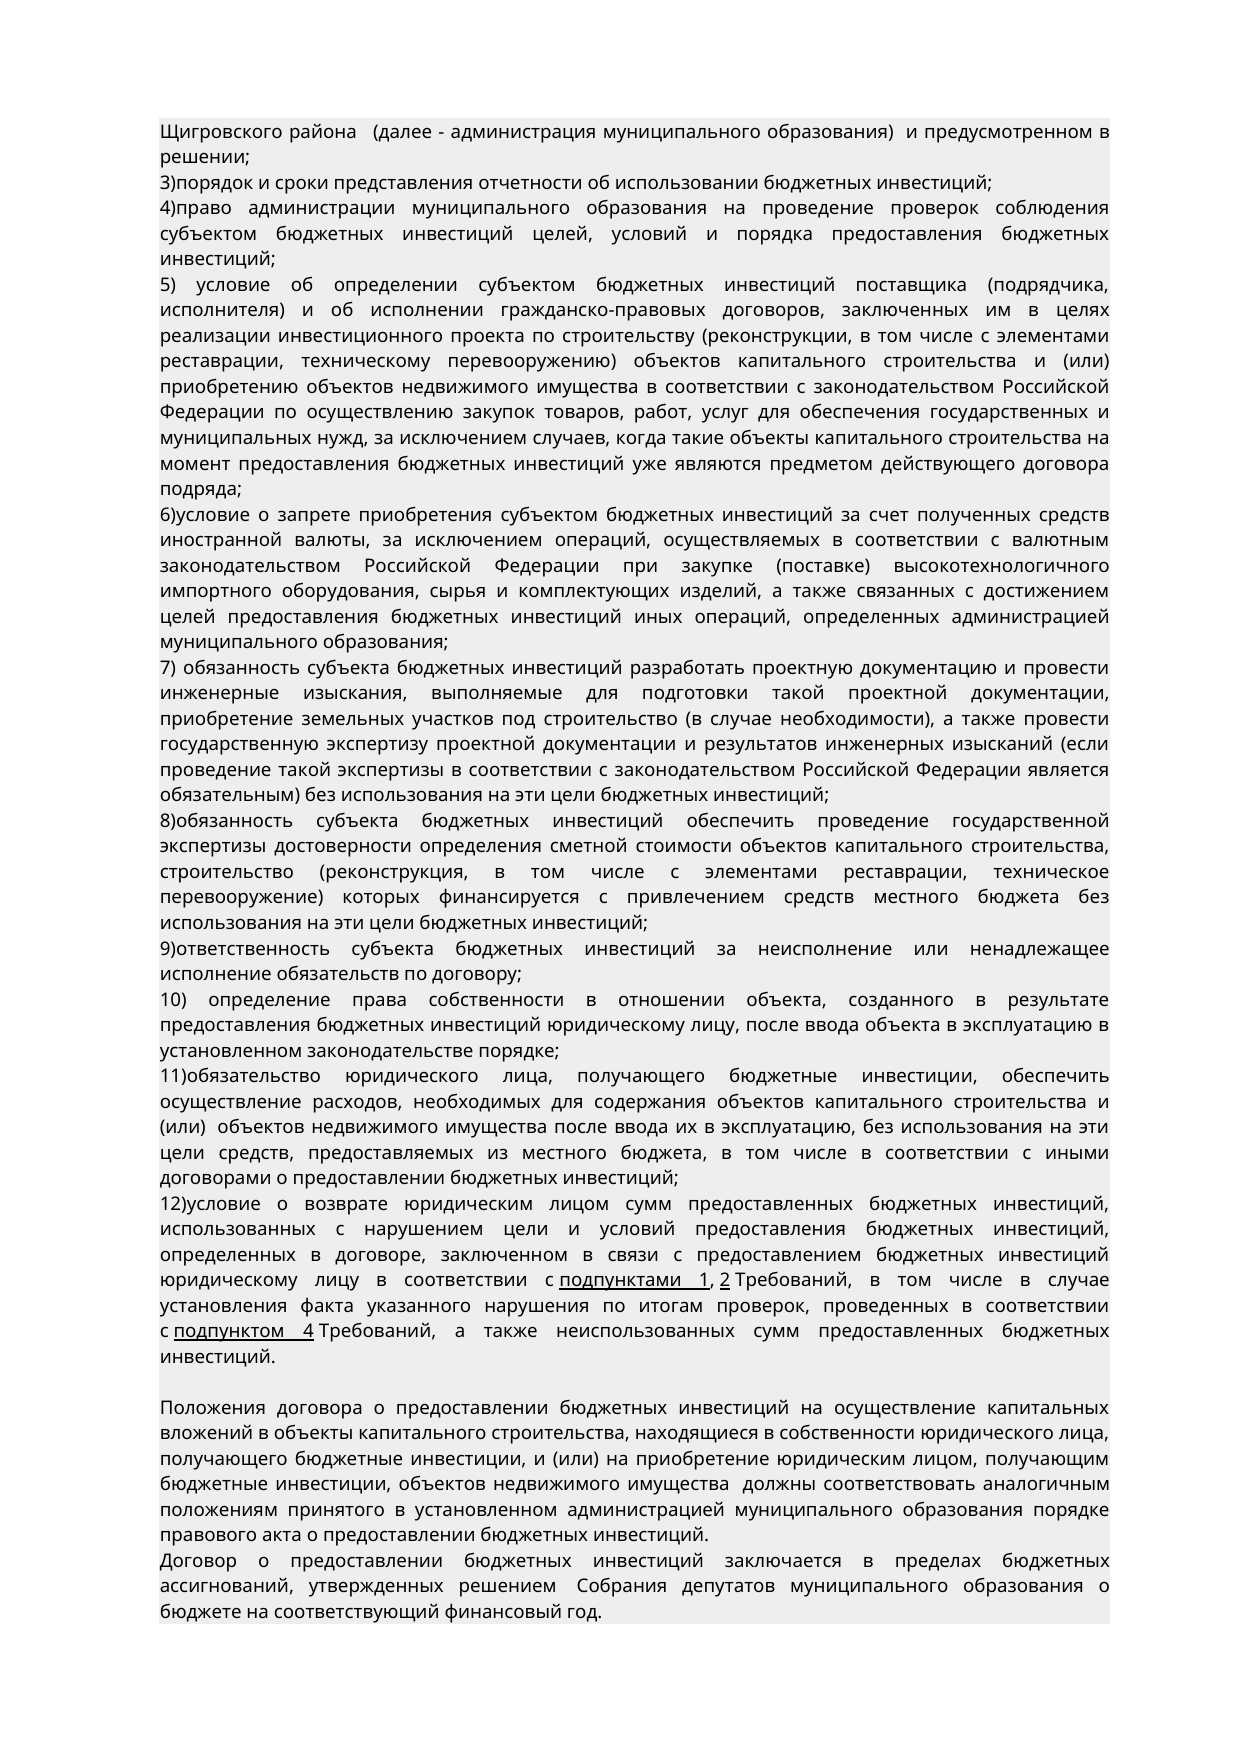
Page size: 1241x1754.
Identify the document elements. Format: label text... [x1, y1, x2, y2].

text 8)обязанность субъекта бюджетных инвестиций обеспечить проведение государственной экспертизы достоверности определения сметной стоимости объектов капитального строительства, строительство (реконструкция, в том числе с элементами реставрации, техническое перевооружение) которых финансируется с привлечением средств местного бюджета без использования на эти цели бюджетных инвестиций; [159, 807, 1110, 935]
text 4)право администрации муниципального образования на проведение проверок соблюдения субъектом бюджетных инвестиций целей, условий и порядка предоставления бюджетных инвестиций; [159, 195, 1110, 271]
text 3)порядок и сроки представления отчетности об использовании бюджетных инвестиций; [159, 169, 1110, 195]
text 11)обязательство юридического лица, получающего бюджетные инвестиции, обеспечить осуществление расходов, необходимых для содержания объектов капитального строительства и (или) объектов недвижимого имущества после ввода их в эксплуатацию, без использования на эти цели средств, предоставляемых из местного бюджета, в том числе в соответствии с иными договорами о предоставлении бюджетных инвестиций; [159, 1062, 1110, 1190]
text 7) обязанность субъекта бюджетных инвестиций разработать проектную документацию и провести инженерные изыскания, выполняемые для подготовки такой проектной документации, приобретение земельных участков под строительство (в случае необходимости), а также провести государственную экспертизу проектной документации и результатов инженерных изысканий (если проведение такой экспертизы в соответствии с законодательством Российской Федерации является обязательным) без использования на эти цели бюджетных инвестиций; [159, 654, 1110, 807]
text 10) определение права собственности в отношении объекта, созданного в результате предоставления бюджетных инвестиций юридическому лицу, после ввода объекта в эксплуатацию в установленном законодательстве порядке; [159, 986, 1110, 1062]
text Положения договора о предоставлении бюджетных инвестиций на осуществление капитальных вложений в объекты капитального строительства, находящиеся в собственности юридического лица, получающего бюджетные инвестиции, и (или) на приобретение юридическим лицом, получающим бюджетные инвестиции, объектов недвижимого имущества должны соответствовать аналогичным положениям принятого в установленном администрацией муниципального образования порядке правового акта о предоставлении бюджетных инвестиций. [159, 1394, 1110, 1547]
text Договор о предоставлении бюджетных инвестиций заключается в пределах бюджетных ассигнований, утвержденных решением Собрания депутатов муниципального образования о бюджете на соответствующий финансовый год. [159, 1547, 1110, 1624]
text 5) условие об определении субъектом бюджетных инвестиций поставщика (подрядчика, исполнителя) и об исполнении гражданско-правовых договоров, заключенных им в целях реализации инвестиционного проекта по строительству (реконструкции, в том числе с элементами реставрации, техническому перевооружению) объектов капитального строительства и (или) приобретению объектов недвижимого имущества в соответствии с законодательством Российской Федерации по осуществлению закупок товаров, работ, услуг для обеспечения государственных и муниципальных нужд, за исключением случаев, когда такие объекты капитального строительства на момент предоставления бюджетных инвестиций уже являются предметом действующего договора подряда; [159, 271, 1110, 501]
text 6)условие о запрете приобретения субъектом бюджетных инвестиций за счет полученных средств иностранной валюты, за исключением операций, осуществляемых в соответствии с валютным законодательством Российской Федерации при закупке (поставке) высокотехнологичного импортного оборудования, сырья и комплектующих изделий, а также связанных с достижением целей предоставления бюджетных инвестиций иных операций, определенных администрацией муниципального образования; [159, 501, 1110, 654]
text 12)условие о возврате юридическим лицом сумм предоставленных бюджетных инвестиций, использованных с нарушением цели и условий предоставления бюджетных инвестиций, определенных в договоре, заключенном в связи с предоставлением бюджетных инвестиций юридическому лицу в соответствии с подпунктами 1, 2 Требований, в том числе в случае установления факта указанного нарушения по итогам проверок, проведенных в соответствии с подпунктом 4 Требований, а также неиспользованных сумм предоставленных бюджетных инвестиций. [159, 1190, 1110, 1369]
text 9)ответственность субъекта бюджетных инвестиций за неисполнение или ненадлежащее исполнение обязательств по договору; [159, 935, 1110, 986]
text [159, 118, 1110, 169]
